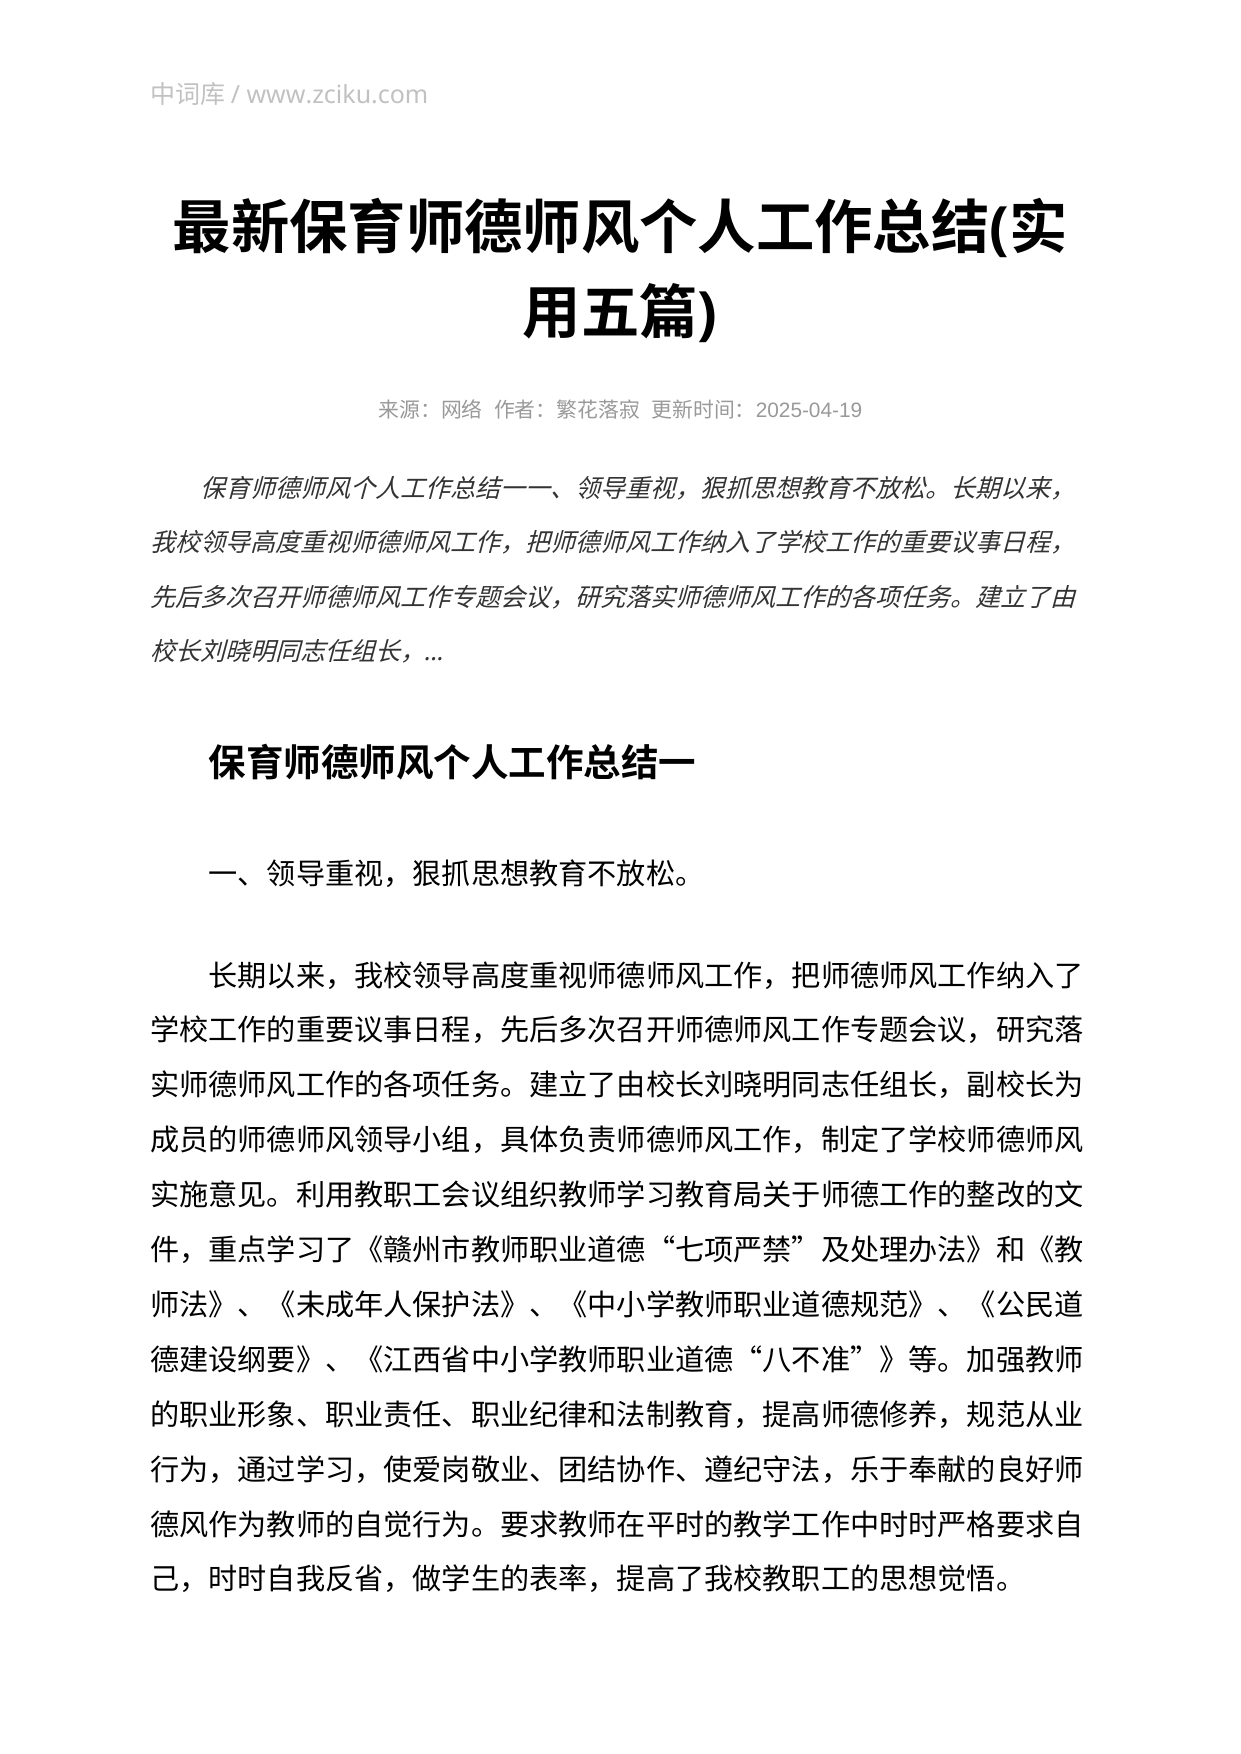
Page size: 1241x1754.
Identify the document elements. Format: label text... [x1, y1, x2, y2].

text 一、领导重视，狠抓思想教育不放松。 [150, 850, 1090, 893]
text 来源：网络 作者：繁花落寂 更新时间：2025-04-19 [150, 398, 1090, 422]
subtitle 最新保育师德师风个人工作总结(实用五篇) [150, 181, 1090, 351]
text 长期以来，我校领导高度重视师德师风工作，把师德师风工作纳入了学校工作的重要议事日程，先后多次召开师德师风工作专题会议，研究落实师德师风工作的各项任务。建立了由校长刘晓明同志任组长，副校长为成员的师德师风领导小组，具体负责师德师风工作，制定了学校师德师风实施意见。利用教职工会议组织教师学习教育局关于师德工作的整改的文件，重点学习了《赣州市教师职业道德“七项严禁”及处理办法》和《教师法》、《未成年人保护法》、《中小学教师职业道德规范》、《公民道德建设纲要》、《江西省中小学教师职业道德“八不准”》等。加强教师的职业形象、职业责任、职业纪律和法制教育，提高师德修养，规范从业行为，通过学习，使爱岗敬业、团结协作、遵纪守法，乐于奉献的良好师德风作为教师的自觉行为。要求教师在平时的教学工作中时时严格要求自己，时时自我反省，做学生的表率，提高了我校教职工的思想觉悟。 [150, 952, 1090, 1598]
text 保育师德师风个人工作总结一 [150, 733, 1090, 787]
text 保育师德师风个人工作总结一一、领导重视，狠抓思想教育不放松。长期以来，我校领导高度重视师德师风工作，把师德师风工作纳入了学校工作的重要议事日程，先后多次召开师德师风工作专题会议，研究落实师德师风工作的各项任务。建立了由校长刘晓明同志任组长，... [150, 468, 1090, 668]
